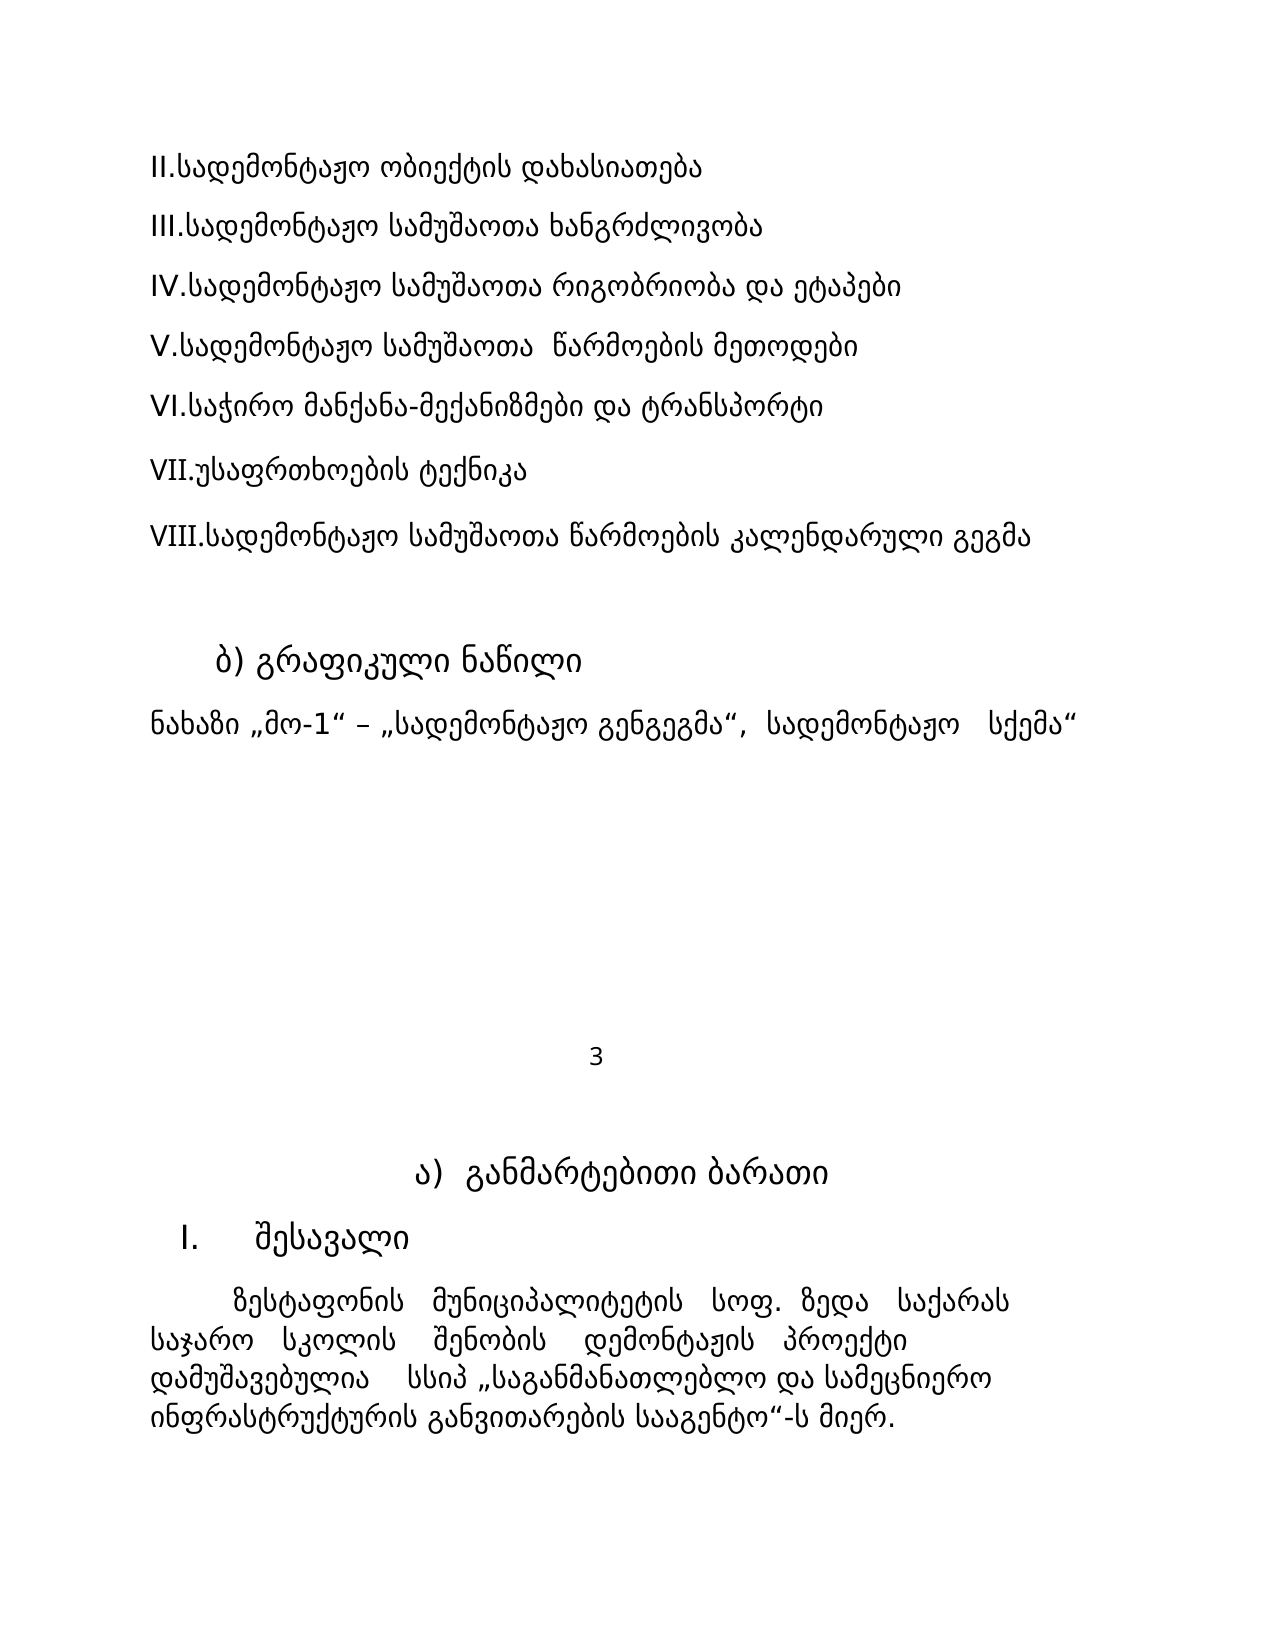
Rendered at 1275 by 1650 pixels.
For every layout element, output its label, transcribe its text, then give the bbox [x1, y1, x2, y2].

text ბ) გრაფიკული ნაწილი [150, 642, 1125, 681]
text II.სადემონტაჟო ობიექტის დახასიათება [150, 150, 1125, 184]
text VI.საჭირო მანქანა-მექანიზმები და ტრანსპორტი [150, 389, 1125, 423]
text ნახაზი „მო-1“ – „სადემონტაჟო გენგეგმა“, სადემონტაჟო სქემა“ [150, 707, 1125, 741]
text IV.სადემონტაჟო სამუშაოთა რიგობრიობა და ეტაპები [150, 269, 1125, 303]
text VII.უსაფრთხოების ტექნიკა [150, 449, 1125, 489]
text ზესტაფონის მუნიციპალიტეტის სოფ. ზედა საქარას საჯარო სკოლის შენობის დემონტაჟის პროექტი დამუშავებულია სსიპ „საგანმანათლებლო და სამეცნიერო ინფრასტრუქტურის განვითარების სააგენტო“-ს მიერ. [150, 1284, 1125, 1435]
text VIII.სადემონტაჟო სამუშაოთა წარმოების კალენდარული გეგმა [150, 515, 1125, 555]
text III.სადემონტაჟო სამუშაოთა ხანგრძლივობა [150, 210, 1125, 244]
list შესავალი [179, 1218, 1125, 1257]
text ა) განმარტებითი ბარათი [150, 1153, 1125, 1192]
text 3 [150, 1039, 1125, 1073]
text V.სადემონტაჟო სამუშაოთა წარმოების მეთოდები [150, 329, 1125, 363]
